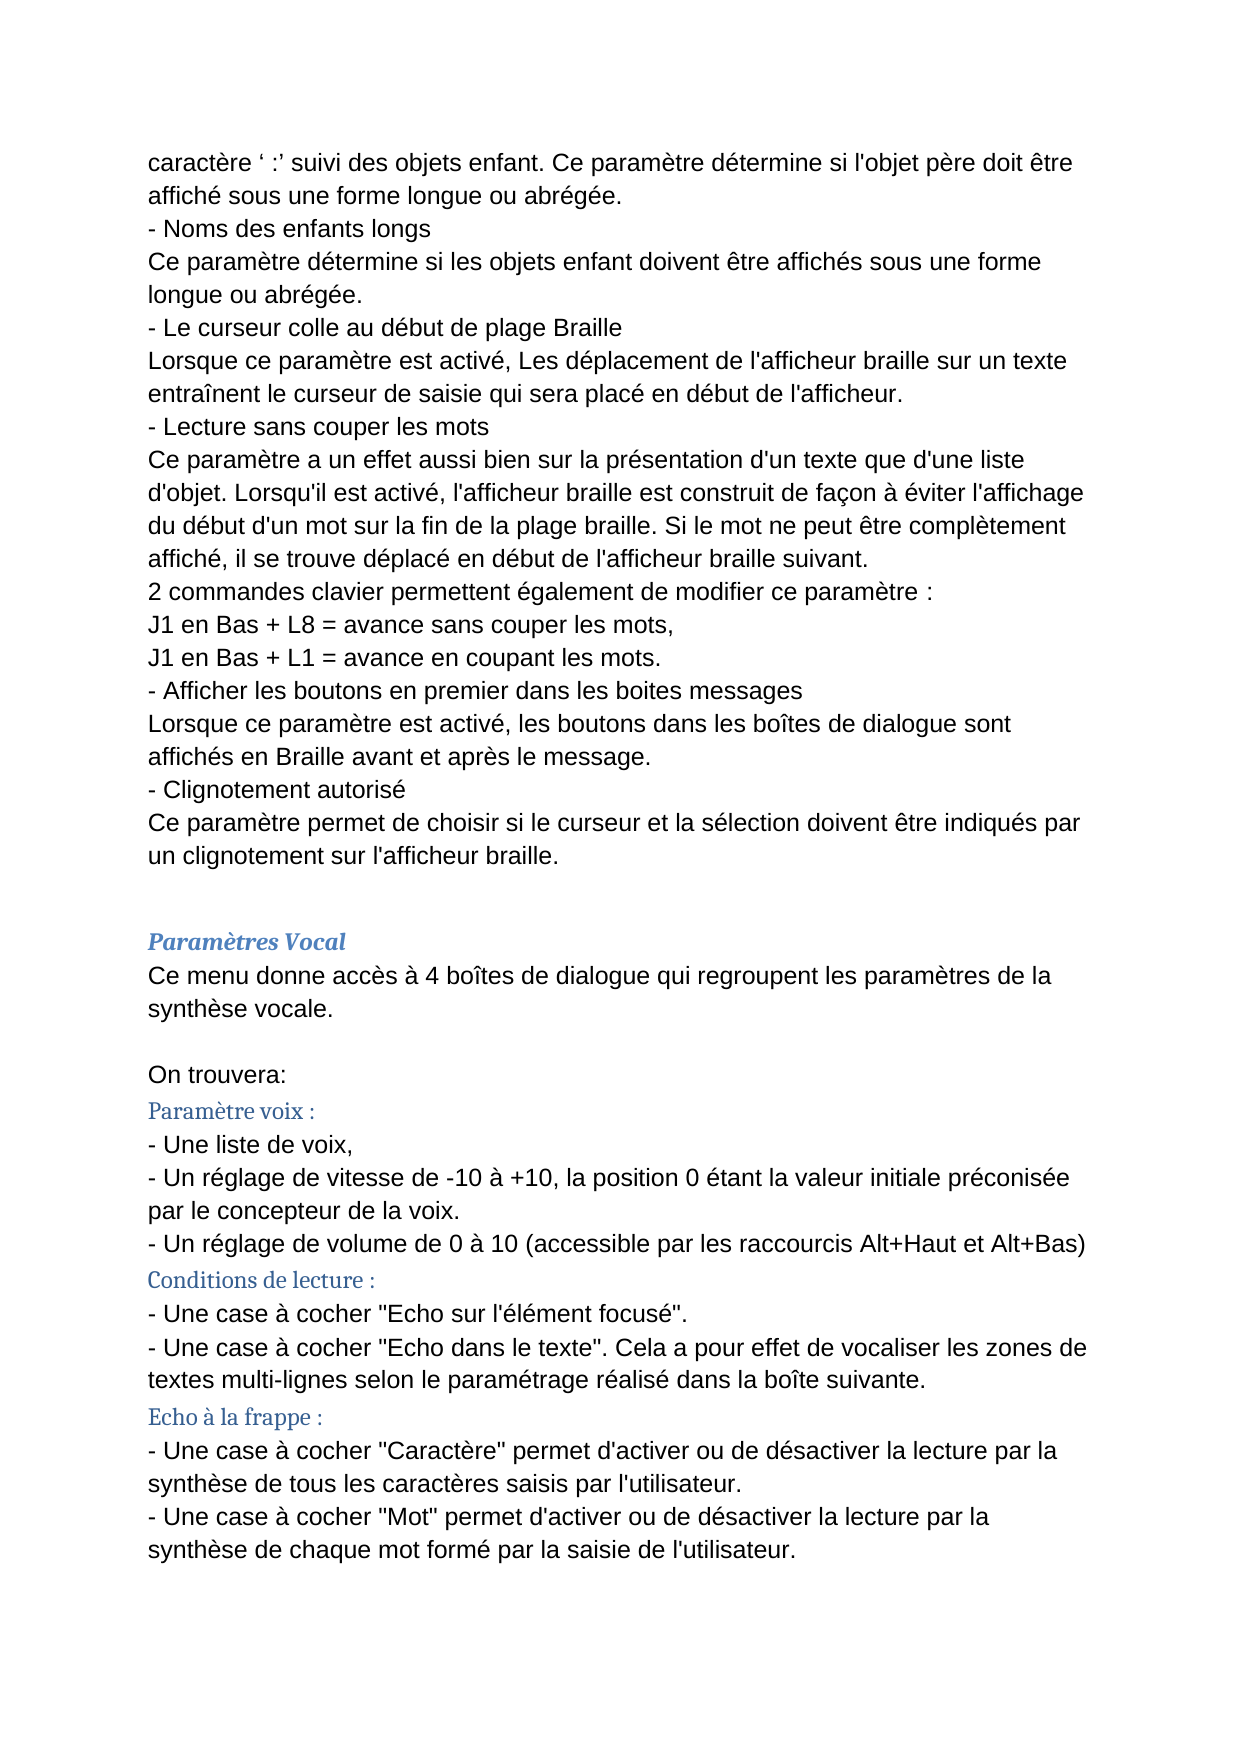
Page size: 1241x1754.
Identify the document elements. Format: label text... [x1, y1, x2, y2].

text Ce menu donne accès à 4 boîtes de dialogue qui regroupent les paramètres de la synthèse vocale. [148, 961, 1093, 1023]
text Ce paramètre permet de choisir si le curseur et la sélection doivent être indiqués par un clignotement sur l'afficheur braille. [148, 808, 1093, 870]
subtitle Paramètres Vocal [148, 928, 1093, 957]
text J1 en Bas + L8 = avance sans couper les mots, [148, 610, 1093, 639]
text On trouvera: [148, 1060, 1093, 1089]
text - Une case à cocher "Echo sur l'élément focusé". [148, 1299, 1093, 1328]
text - Une case à cocher "Echo dans le texte". Cela a pour effet de vocaliser les zones de textes multi-lignes selon le paramétrage réalisé dans la boîte suivante. [148, 1332, 1093, 1394]
subtitle Conditions de lecture : [148, 1266, 1093, 1295]
text Lorsque ce paramètre est activé, les boutons dans les boîtes de dialogue sont affichés en Braille avant et après le message. [148, 709, 1093, 771]
text - Lecture sans couper les mots [148, 412, 1093, 441]
text - Un réglage de vitesse de -10 à +10, la position 0 étant la valeur initiale préconisée par le concepteur de la voix. [148, 1163, 1093, 1225]
text - Une liste de voix, [148, 1130, 1093, 1159]
text - Afficher les boutons en premier dans les boites messages [148, 676, 1093, 705]
text - Une case à cocher "Mot" permet d'activer ou de désactiver la lecture par la synthèse de chaque mot formé par la saisie de l'utilisateur. [148, 1502, 1093, 1563]
text - Une case à cocher "Caractère" permet d'activer ou de désactiver la lecture par la synthèse de tous les caractères saisis par l'utilisateur. [148, 1436, 1093, 1497]
subtitle Echo à la frappe : [148, 1403, 1093, 1431]
text Ce paramètre a un effet aussi bien sur la présentation d'un texte que d'une liste d'objet. Lorsqu'il est activé, l'afficheur braille est construit de façon à éviter l'affichage du début d'un mot sur la fin de la plage braille. Si le mot ne peut être complètement affiché, il se trouve déplacé en début de l'afficheur braille suivant. [148, 445, 1093, 573]
text - Clignotement autorisé [148, 775, 1093, 804]
text Lorsque ce paramètre est activé, Les déplacement de l'afficheur braille sur un texte entraînent le curseur de saisie qui sera placé en début de l'afficheur. [148, 346, 1093, 407]
text 2 commandes clavier permettent également de modifier ce paramètre : [148, 577, 1093, 606]
text J1 en Bas + L1 = avance en coupant les mots. [148, 643, 1093, 672]
text - Un réglage de volume de 0 à 10 (accessible par les raccourcis Alt+Haut et Alt+Bas) [148, 1229, 1093, 1258]
text - Le curseur colle au début de plage Braille [148, 313, 1093, 341]
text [148, 148, 1093, 209]
text - Noms des enfants longs Ce paramètre détermine si les objets enfant doivent être affichés sous une forme longue ou abrégée. [148, 214, 1093, 308]
subtitle Paramètre voix : [148, 1097, 1093, 1126]
